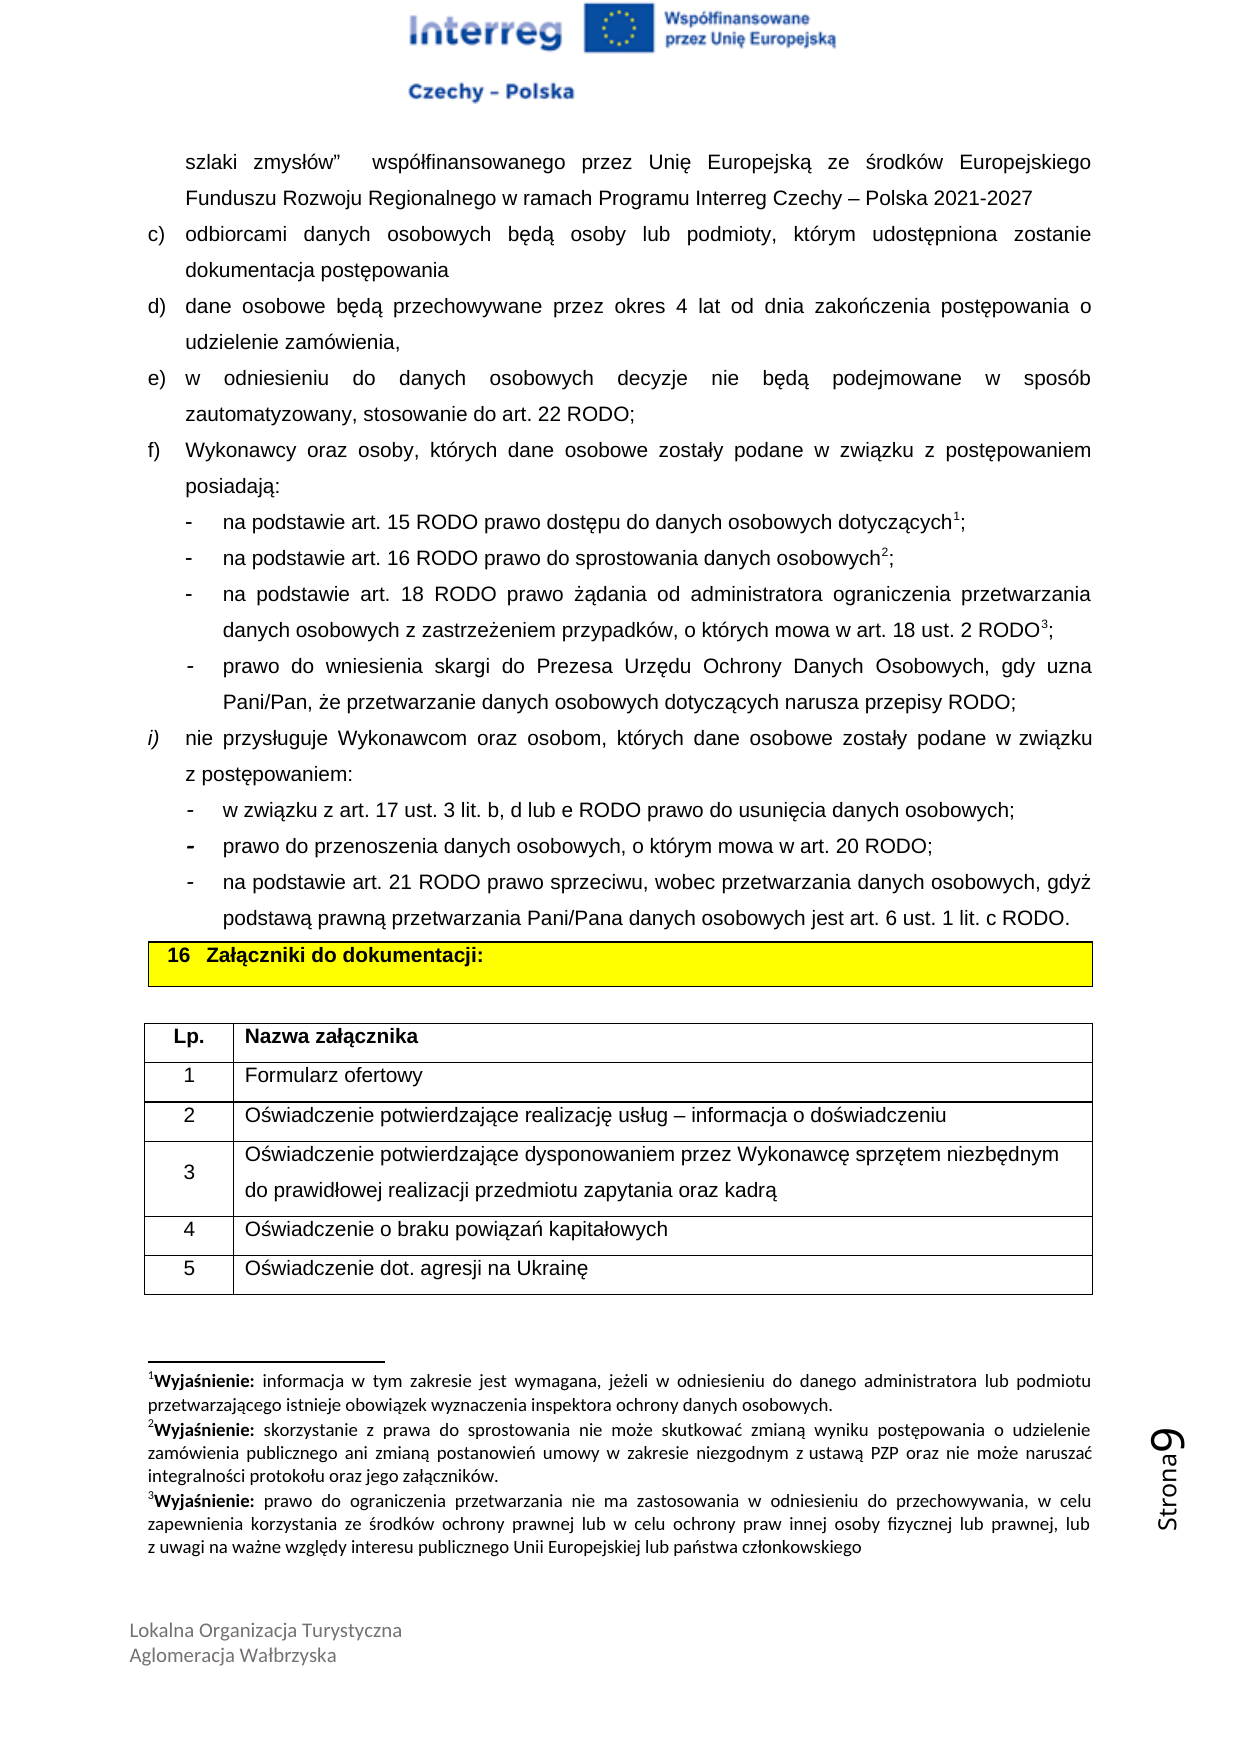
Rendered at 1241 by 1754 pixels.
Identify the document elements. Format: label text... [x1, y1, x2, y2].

table_header Lp. [145, 1132, 233, 1170]
table_cell 1 [145, 1171, 233, 1209]
list na podstawie art. 21 RODO prawo sprzeciwu, wobec przetwarzania danych osobowych, gdyż podstawą prawną przetwarzania Pani/Pana danych osobowych jest art. 6 ust. 1 lit. c RODO. [185, 977, 1092, 1037]
table_cell 3 [145, 1250, 233, 1324]
list na podstawie art. 18 RODO prawo żądania od administratora ograniczenia przetwarzania danych osobowych z zastrzeżeniem przypadków, o których mowa w art. 18 ust. 2 RODO; [185, 689, 1092, 749]
list prawo do wniesienia skargi do Prezesa Urzędu Ochrony Danych Osobowych, gdy uzna Pani/Pan, że przetwarzanie danych osobowych dotyczących narusza przepisy RODO; [185, 761, 1092, 821]
picture [407, 0, 839, 104]
list uzyskane dane osobowe przetwarzane będą na podstawie art. 6 ust. 1 lit. c RODO w celu związanym z postępowaniem o udzielenie zamówienia na: Wyprodukowanie Gry „Memory” zgodnie z zakresem merytorycznym projektu pt. „Ziemia Broumovska i Aglomeracja Wałbrzyska – szlaki zmysłów” współfinansowanego przez Unię Europejską ze środków Europejskiego Funduszu Rozwoju Regionalnego w ramach Programu Interreg Czechy – Polska 2021-2027 [148, 150, 1092, 318]
list w odniesieniu do danych osobowych decyzje nie będą podejmowane w sposób zautomatyzowany, stosowanie do art. 22 RODO; [148, 473, 1092, 533]
list Wykonawcy oraz osoby, których dane osobowe zostały podane w związku z postępowaniem posiadają: [148, 545, 1092, 605]
list na podstawie art. 15 RODO prawo dostępu do danych osobowych dotyczących; [185, 617, 1092, 641]
list nie przysługuje Wykonawcom oraz osobom, których dane osobowe zostały podane w związku z postępowaniem: [148, 833, 1092, 893]
list na podstawie art. 16 RODO prawo do sprostowania danych osobowych; [185, 653, 1092, 677]
table_header Załączniki do dokumentacji: [149, 1050, 1092, 1094]
table_cell 2 [145, 1210, 233, 1248]
table_cell Formularz ofertowy [234, 1171, 1092, 1209]
list prawo do przenoszenia danych osobowych, o którym mowa w art. 20 RODO; [185, 941, 1092, 965]
table_header Nazwa załącznika [234, 1132, 1092, 1170]
table_cell Oświadczenie potwierdzające dysponowaniem przez Wykonawcę sprzętem niezbędnym do prawidłowej realizacji przedmiotu zapytania oraz kadrą [234, 1250, 1092, 1324]
table_cell Oświadczenie potwierdzające realizację usług – informacja o doświadczeniu [234, 1210, 1092, 1248]
list odbiorcami danych osobowych będą osoby lub podmioty, którym udostępniona zostanie dokumentacja postępowania [148, 330, 1092, 390]
list dane osobowe będą przechowywane przez okres 4 lat od dnia zakończenia postępowania o udzielenie zamówienia, [148, 402, 1092, 462]
list w związku z art. 17 ust. 3 lit. b, d lub e RODO prawo do usunięcia danych osobowych; [185, 905, 1092, 929]
